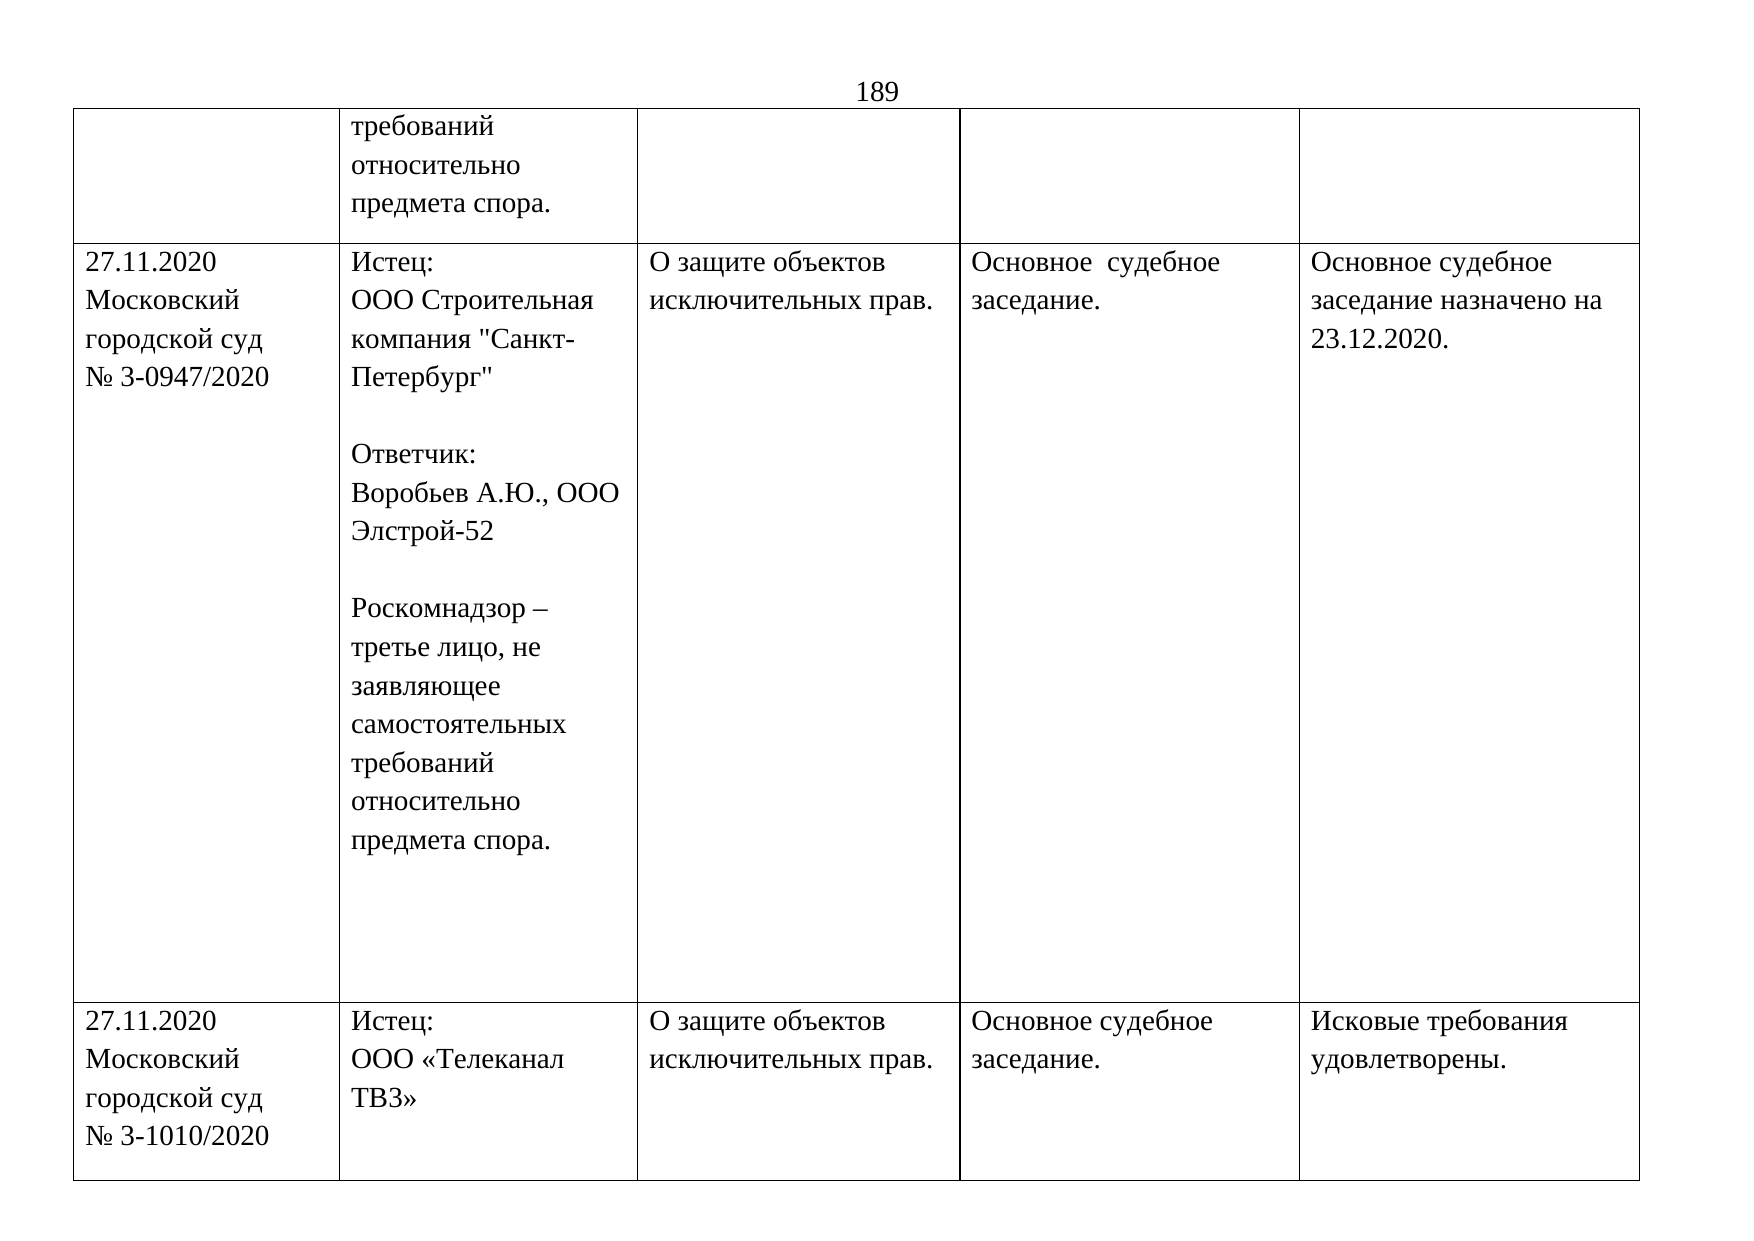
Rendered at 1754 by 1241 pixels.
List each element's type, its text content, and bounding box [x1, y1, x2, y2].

table_cell Истец: ООО Строительная компания "Санкт-Петербург" Ответчик: Воробьев А.Ю., ООО Элстрой-52 Роскомнадзор – третье лицо, не заявляющее самостоятельных требований относительно предмета спора. [340, 244, 637, 1002]
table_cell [1300, 1003, 1639, 1180]
table_cell Основное судебное заседание. [961, 244, 1299, 1002]
table_cell О защите объектов исключительных прав. [638, 244, 959, 1002]
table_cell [74, 1003, 339, 1180]
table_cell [638, 1003, 959, 1180]
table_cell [74, 109, 339, 243]
table_cell Основное судебное заседание назначено на 23.12.2020. [1300, 244, 1639, 1002]
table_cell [961, 1003, 1299, 1180]
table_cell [961, 109, 1299, 243]
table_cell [1300, 109, 1639, 243]
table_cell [340, 109, 637, 243]
table_cell 27.11.2020 Московский городской суд № 3-0947/2020 [74, 244, 339, 1002]
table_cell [638, 109, 959, 243]
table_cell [340, 1003, 637, 1180]
